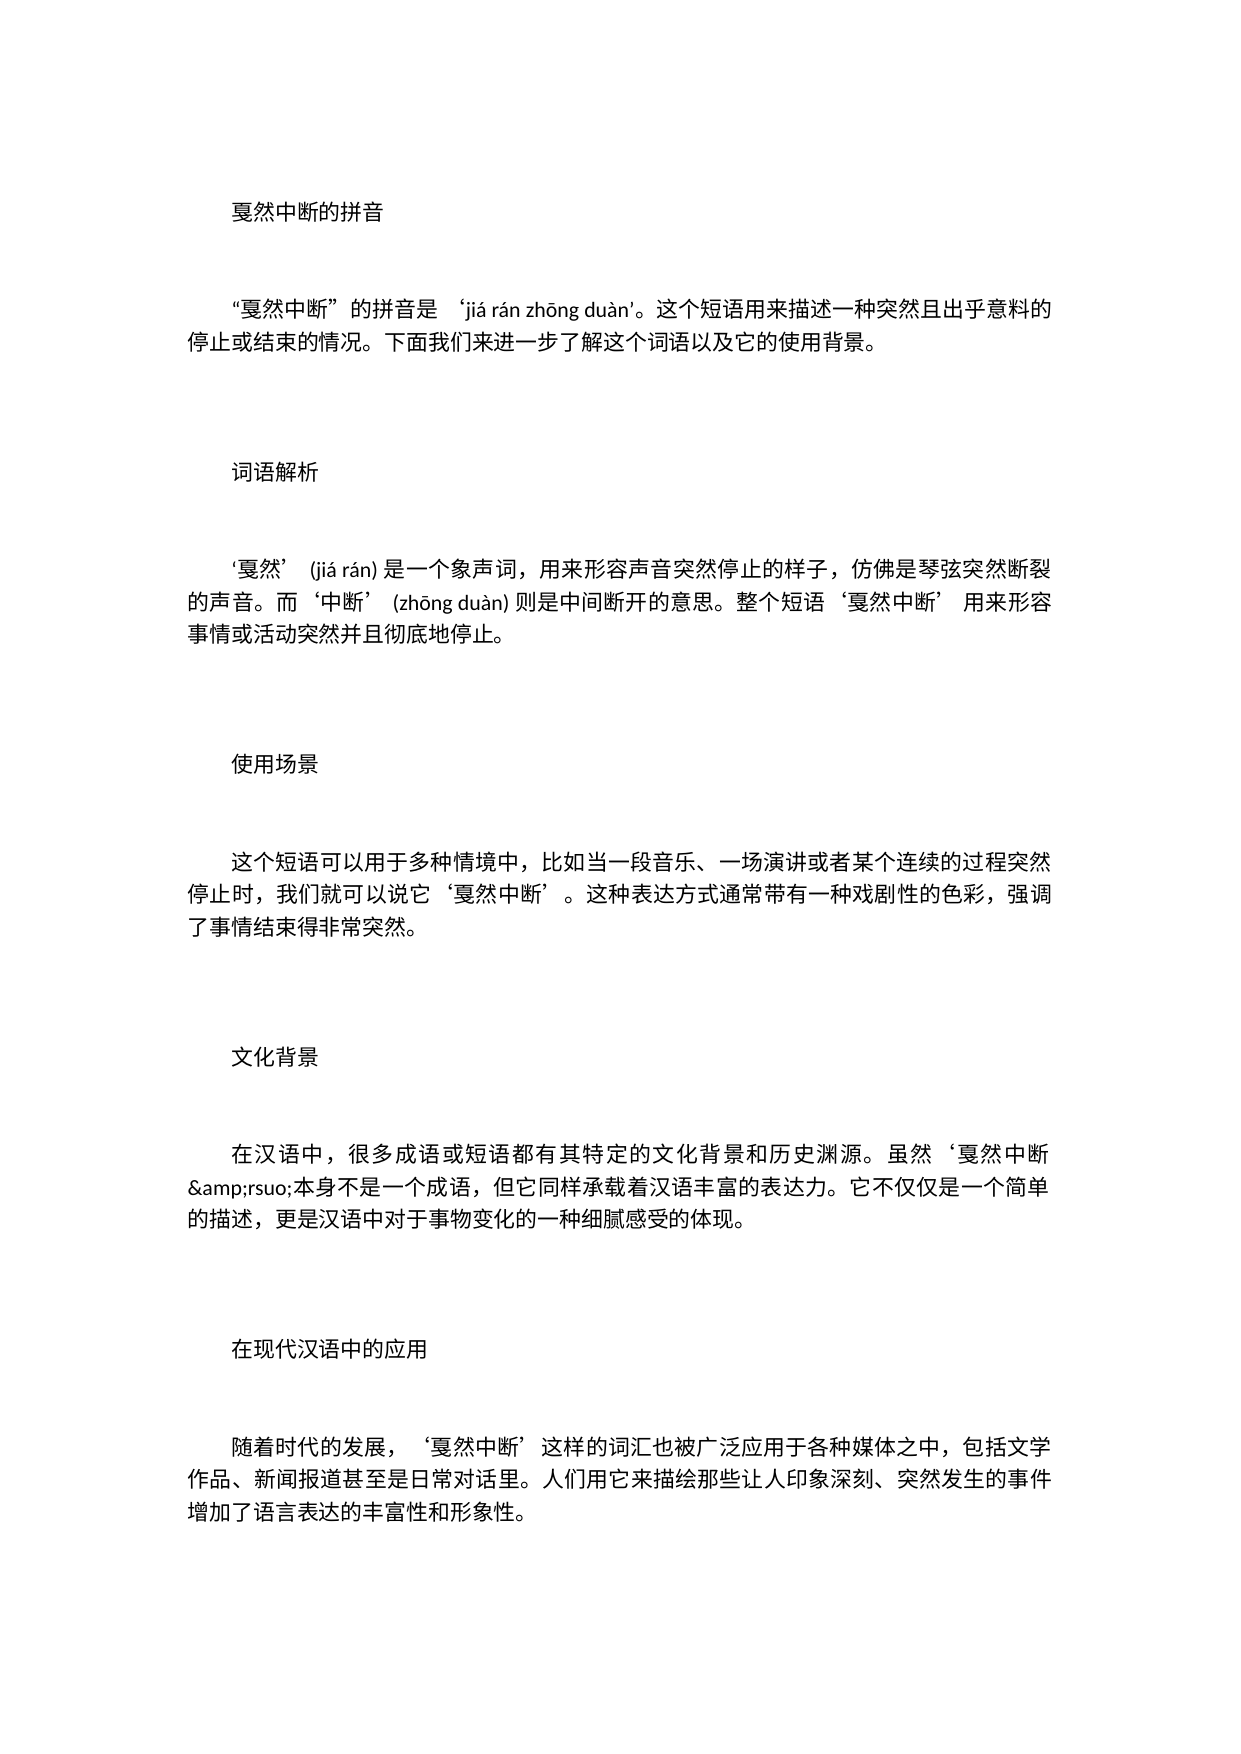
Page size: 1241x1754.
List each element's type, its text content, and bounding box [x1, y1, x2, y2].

text 词语解析 [187, 454, 1053, 487]
text ‘戛然’ (jiá rán) 是一个象声词，用来形容声音突然停止的样子，仿佛是琴弦突然断裂的声音。而‘中断’ (zhōng duàn) 则是中间断开的意思。整个短语‘戛然中断’ 用来形容事情或活动突然并且彻底地停止。 [187, 552, 1053, 649]
text 戛然中断的拼音 [187, 194, 1053, 227]
text 在现代汉语中的应用 [187, 1332, 1053, 1364]
text 在汉语中，很多成语或短语都有其特定的文化背景和历史渊源。虽然‘戛然中断&amp;rsuo;本身不是一个成语，但它同样承载着汉语丰富的表达力。它不仅仅是一个简单的描述，更是汉语中对于事物变化的一种细腻感受的体现。 [187, 1137, 1053, 1234]
text 这个短语可以用于多种情境中，比如当一段音乐、一场演讲或者某个连续的过程突然停止时，我们就可以说它‘戛然中断’。这种表达方式通常带有一种戏剧性的色彩，强调了事情结束得非常突然。 [187, 844, 1053, 942]
text “戛然中断”的拼音是 ‘jiá rán zhōng duàn’。这个短语用来描述一种突然且出乎意料的停止或结束的情况。下面我们来进一步了解这个词语以及它的使用背景。 [187, 292, 1053, 357]
text 使用场景 [187, 747, 1053, 779]
text 文化背景 [187, 1039, 1053, 1072]
text 随着时代的发展，‘戛然中断’这样的词汇也被广泛应用于各种媒体之中，包括文学作品、新闻报道甚至是日常对话里。人们用它来描绘那些让人印象深刻、突然发生的事件，增加了语言表达的丰富性和形象性。 [187, 1429, 1053, 1527]
